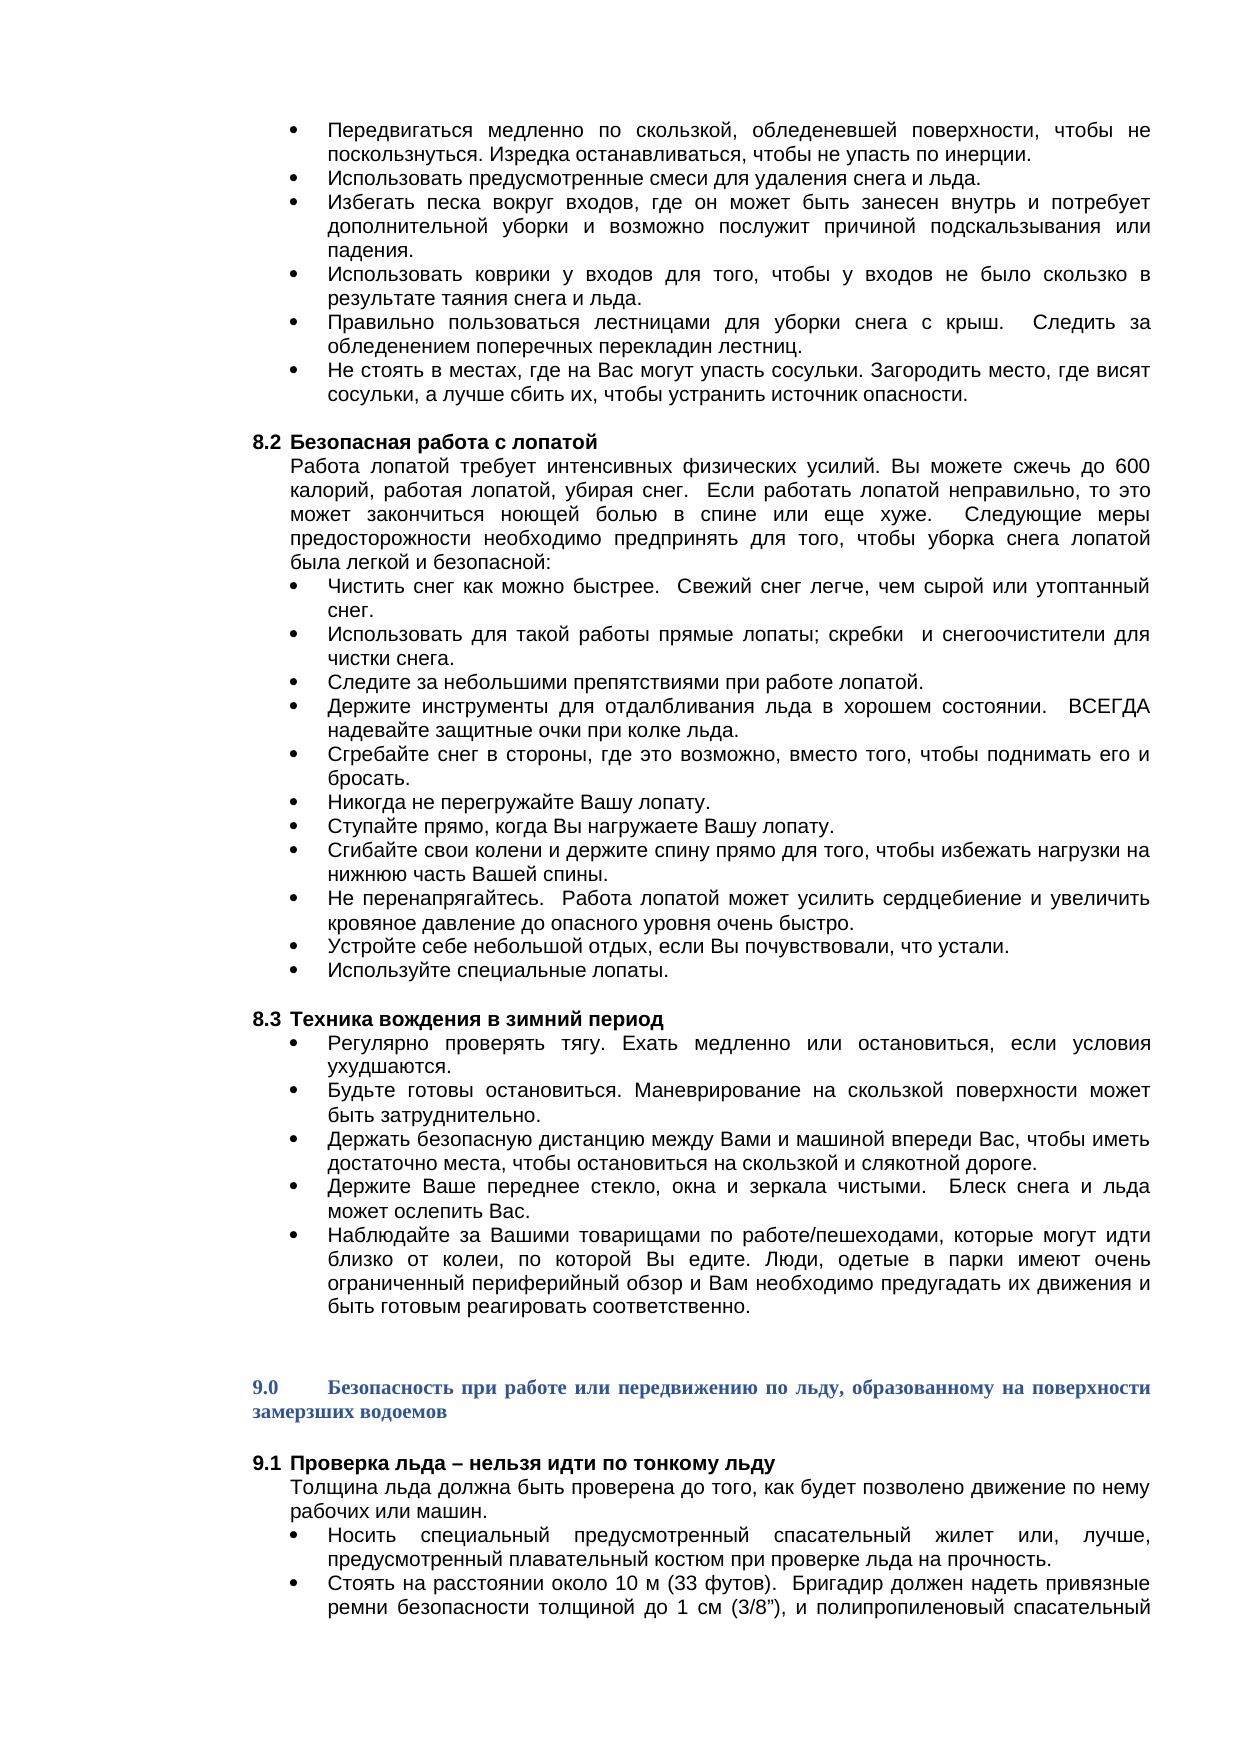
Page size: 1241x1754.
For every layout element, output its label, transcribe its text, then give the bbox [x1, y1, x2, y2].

list Никогда не перегружайте Вашу лопату. [290, 790, 1152, 814]
list Использовать предусмотренные смеси для удаления снега и льда. [290, 166, 1152, 190]
text Толщина льда должна быть проверена до того, как будет позволено движение по нему рабочих или машин. [290, 1475, 1152, 1523]
list Безопасная работа с лопатой [252, 430, 1152, 454]
list Использовать для такой работы прямые лопаты; скребки и снегоочистители для чистки снега. [290, 622, 1152, 670]
list Чистить снег как можно быстрее. Свежий снег легче, чем сырой или утоптанный снег. [290, 574, 1152, 622]
list Будьте готовы остановиться. Маневрирование на скользкой поверхности может быть затруднительно. [290, 1078, 1152, 1126]
list Наблюдайте за Вашими товарищами по работе/пешеходами, которые могут идти близко от колеи, по которой Вы едите. Люди, одетые в парки имеют очень ограниченный периферийный обзор и Вам необходимо предугадать их движения и быть готовым реагировать соответственно. [290, 1222, 1152, 1318]
list Используйте специальные лопаты. [290, 958, 1152, 982]
list Правильно пользоваться лестницами для уборки снега с крыш. Следить за обледенением поперечных перекладин лестниц. [290, 310, 1152, 358]
text Работа лопатой требует интенсивных физических усилий. Вы можете сжечь до 600 калорий, работая лопатой, убирая снег. Если работать лопатой неправильно, то это может закончиться ноющей болью в спине или еще хуже. Следующие меры предосторожности необходимо предпринять для того, чтобы уборка снега лопатой была легкой и безопасной: [290, 454, 1152, 574]
list Использовать коврики у входов для того, чтобы у входов не было скользко в результате таяния снега и льда. [290, 262, 1152, 310]
list Сгибайте свои колени и держите спину прямо для того, чтобы избежать нагрузки на нижнюю часть Вашей спины. [290, 838, 1152, 886]
subtitle 9.0 Безопасность при работе или передвижению по льду, образованному на поверхности замерзших водоемов [252, 1374, 1152, 1423]
list Носить специальный предусмотренный спасательный жилет или, лучше, предусмотренный плавательный костюм при проверке льда на прочность. [290, 1523, 1152, 1571]
list Держать безопасную дистанцию между Вами и машиной впереди Вас, чтобы иметь достаточно места, чтобы остановиться на скользкой и слякотной дороге. [290, 1126, 1152, 1174]
list Избегать песка вокруг входов, где он может быть занесен внутрь и потребует дополнительной уборки и возможно послужит причиной подскальзывания или падения. [290, 190, 1152, 262]
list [290, 1571, 1152, 1619]
text 8.3 Техника вождения в зимний период [252, 1006, 1152, 1030]
list Передвигаться медленно по скользкой, обледеневшей поверхности, чтобы не поскользнуться. Изредка останавливаться, чтобы не упасть по инерции. [290, 118, 1152, 166]
text 9.1 Проверка льда – нельзя идти по тонкому льду [252, 1451, 1152, 1475]
list Не перенапрягайтесь. Работа лопатой может усилить сердцебиение и увеличить кровяное давление до опасного уровня очень быстро. [290, 886, 1152, 934]
list Не стоять в местах, где на Вас могут упасть сосульки. Загородить место, где висят сосульки, а лучше сбить их, чтобы устранить источник опасности. [290, 358, 1152, 406]
list Ступайте прямо, когда Вы нагружаете Вашу лопату. [290, 814, 1152, 838]
list Держите инструменты для отдалбливания льда в хорошем состоянии. ВСЕГДА надевайте защитные очки при колке льда. [290, 694, 1152, 742]
list Устройте себе небольшой отдых, если Вы почувствовали, что устали. [290, 934, 1152, 958]
list Держите Ваше переднее стекло, окна и зеркала чистыми. Блеск снега и льда может ослепить Вас. [290, 1174, 1152, 1222]
list Следите за небольшими препятствиями при работе лопатой. [290, 670, 1152, 694]
list Регулярно проверять тягу. Ехать медленно или остановиться, если условия ухудшаются. [290, 1030, 1152, 1078]
list Сгребайте снег в стороны, где это возможно, вместо того, чтобы поднимать его и бросать. [290, 742, 1152, 790]
